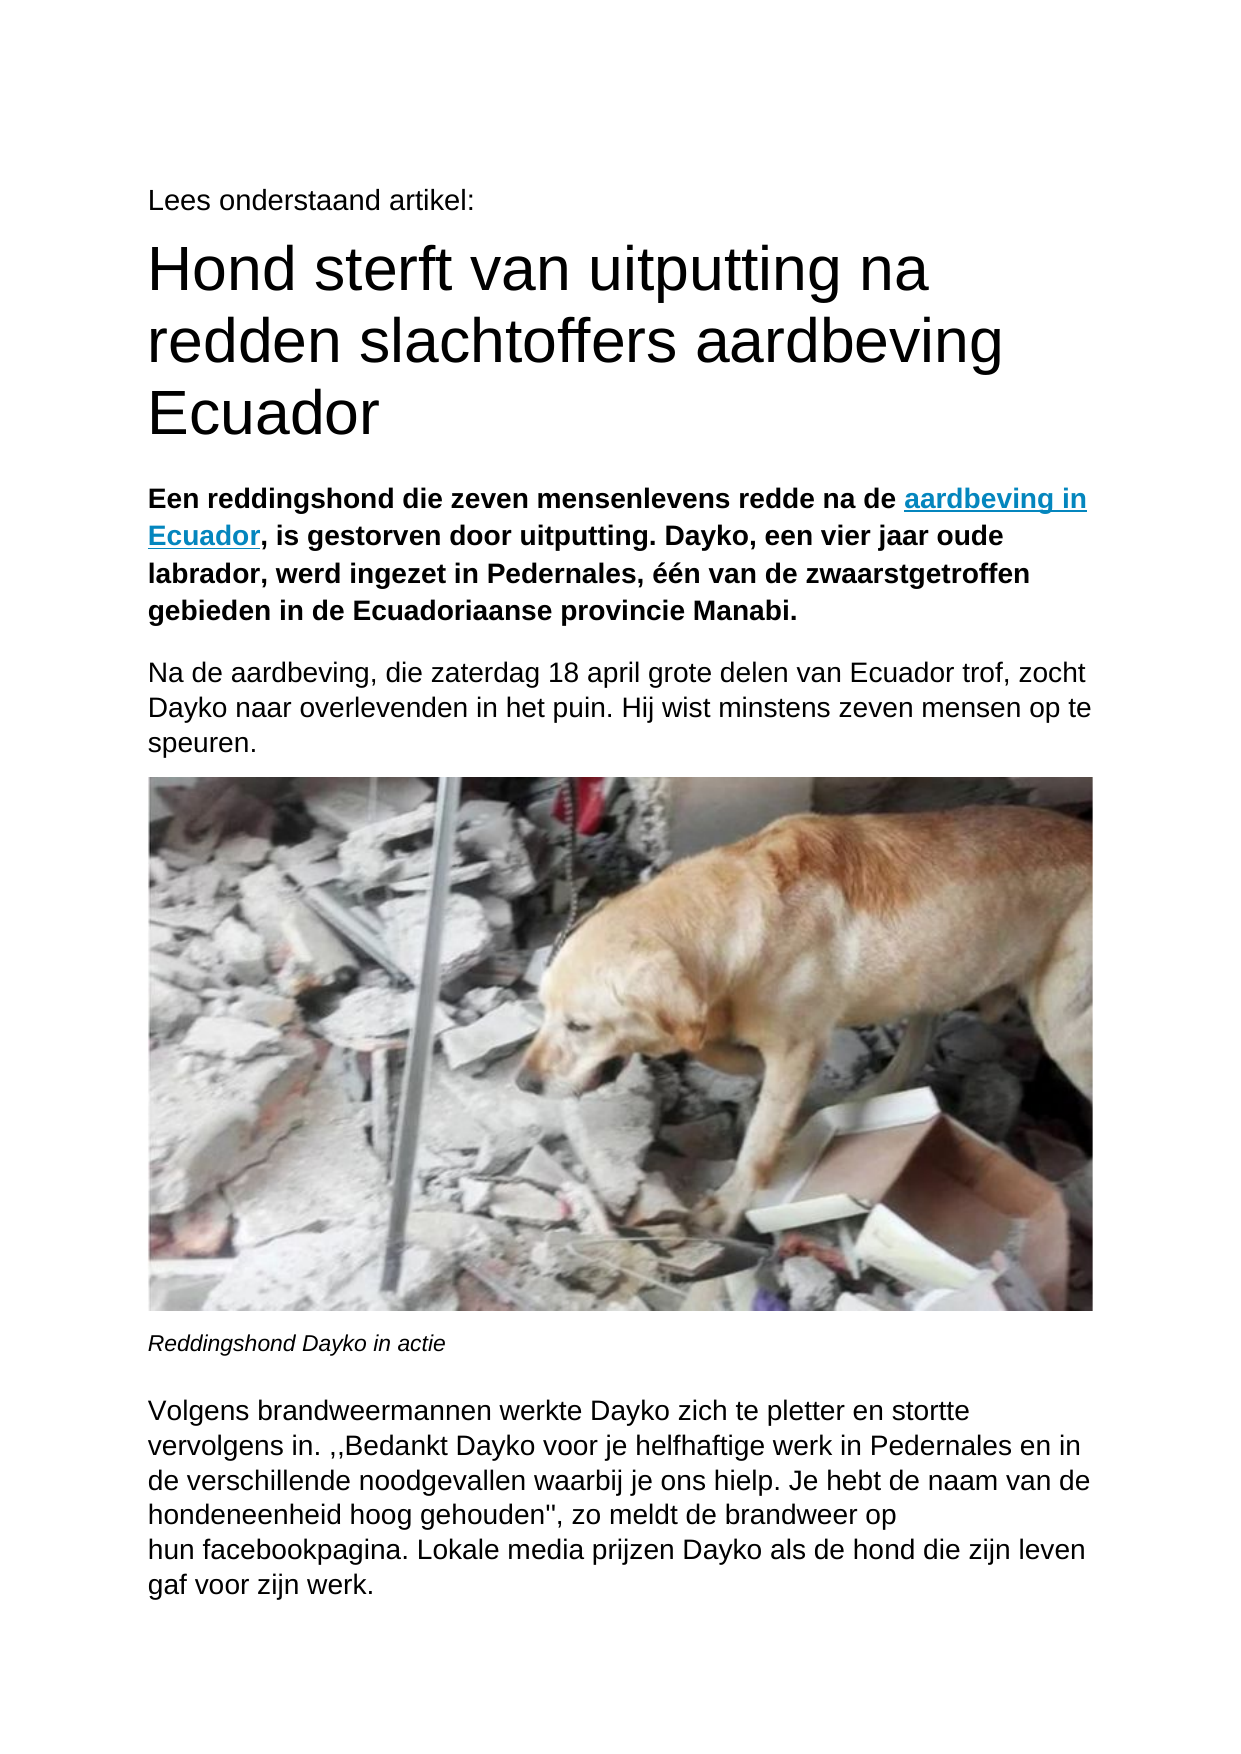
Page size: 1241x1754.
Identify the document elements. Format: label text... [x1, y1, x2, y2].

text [148, 1330, 1093, 1601]
text Hond sterft van uitputting na redden slachtoffers aardbeving Ecuador [148, 232, 1093, 448]
text Een reddingshond die zeven mensenlevens redde na de aardbeving in Ecuador, is gestorven door uitputting. Dayko, een vier jaar oude labrador, werd ingezet in Pedernales, één van de zwaarstgetroffen gebieden in de Ecuadoriaanse provincie Manabi. [148, 477, 1093, 627]
text Lees onderstaand artikel: [148, 148, 1093, 216]
text Na de aardbeving, die zaterdag 18 april grote delen van Ecuador trof, zocht Dayko naar overlevenden in het puin. Hij wist minstens zeven mensen op te speuren. [148, 656, 1093, 758]
picture [147, 777, 1093, 1311]
